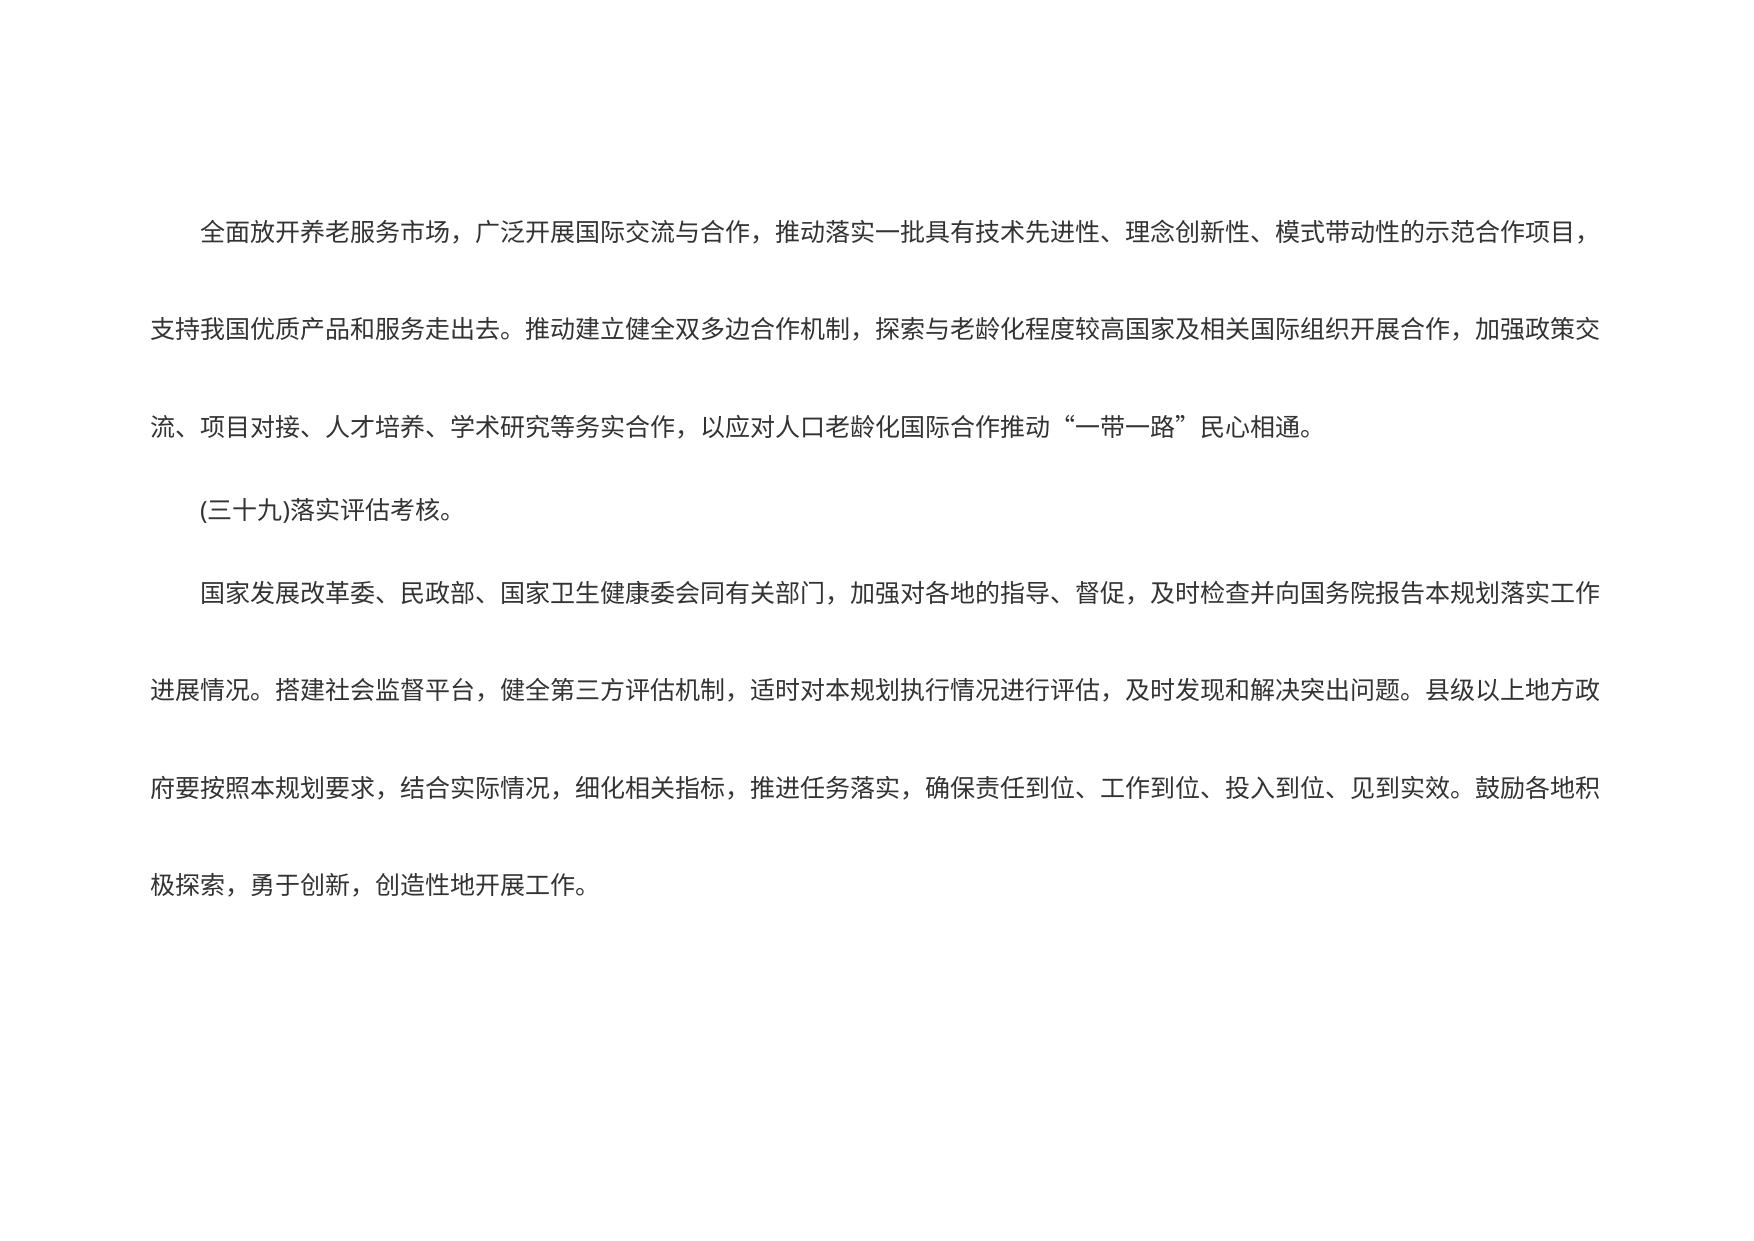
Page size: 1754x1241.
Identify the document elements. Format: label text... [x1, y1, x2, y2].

text 全面放开养老服务市场，广泛开展国际交流与合作，推动落实一批具有技术先进性、理念创新性、模式带动性的示范合作项目，支持我国优质产品和服务走出去。推动建立健全双多边合作机制，探索与老龄化程度较高国家及相关国际组织开展合作，加强政策交流、项目对接、人才培养、学术研究等务实合作，以应对人口老龄化国际合作推动“一带一路”民心相通。 [150, 198, 1604, 458]
text 国家发展改革委、民政部、国家卫生健康委会同有关部门，加强对各地的指导、督促，及时检查并向国务院报告本规划落实工作进展情况。搭建社会监督平台，健全第三方评估机制，适时对本规划执行情况进行评估，及时发现和解决突出问题。县级以上地方政府要按照本规划要求，结合实际情况，细化相关指标，推进任务落实，确保责任到位、工作到位、投入到位、见到实效。鼓励各地积极探索，勇于创新，创造性地开展工作。 [150, 559, 1604, 916]
text (三十九)落实评估考核。 [150, 476, 1604, 541]
